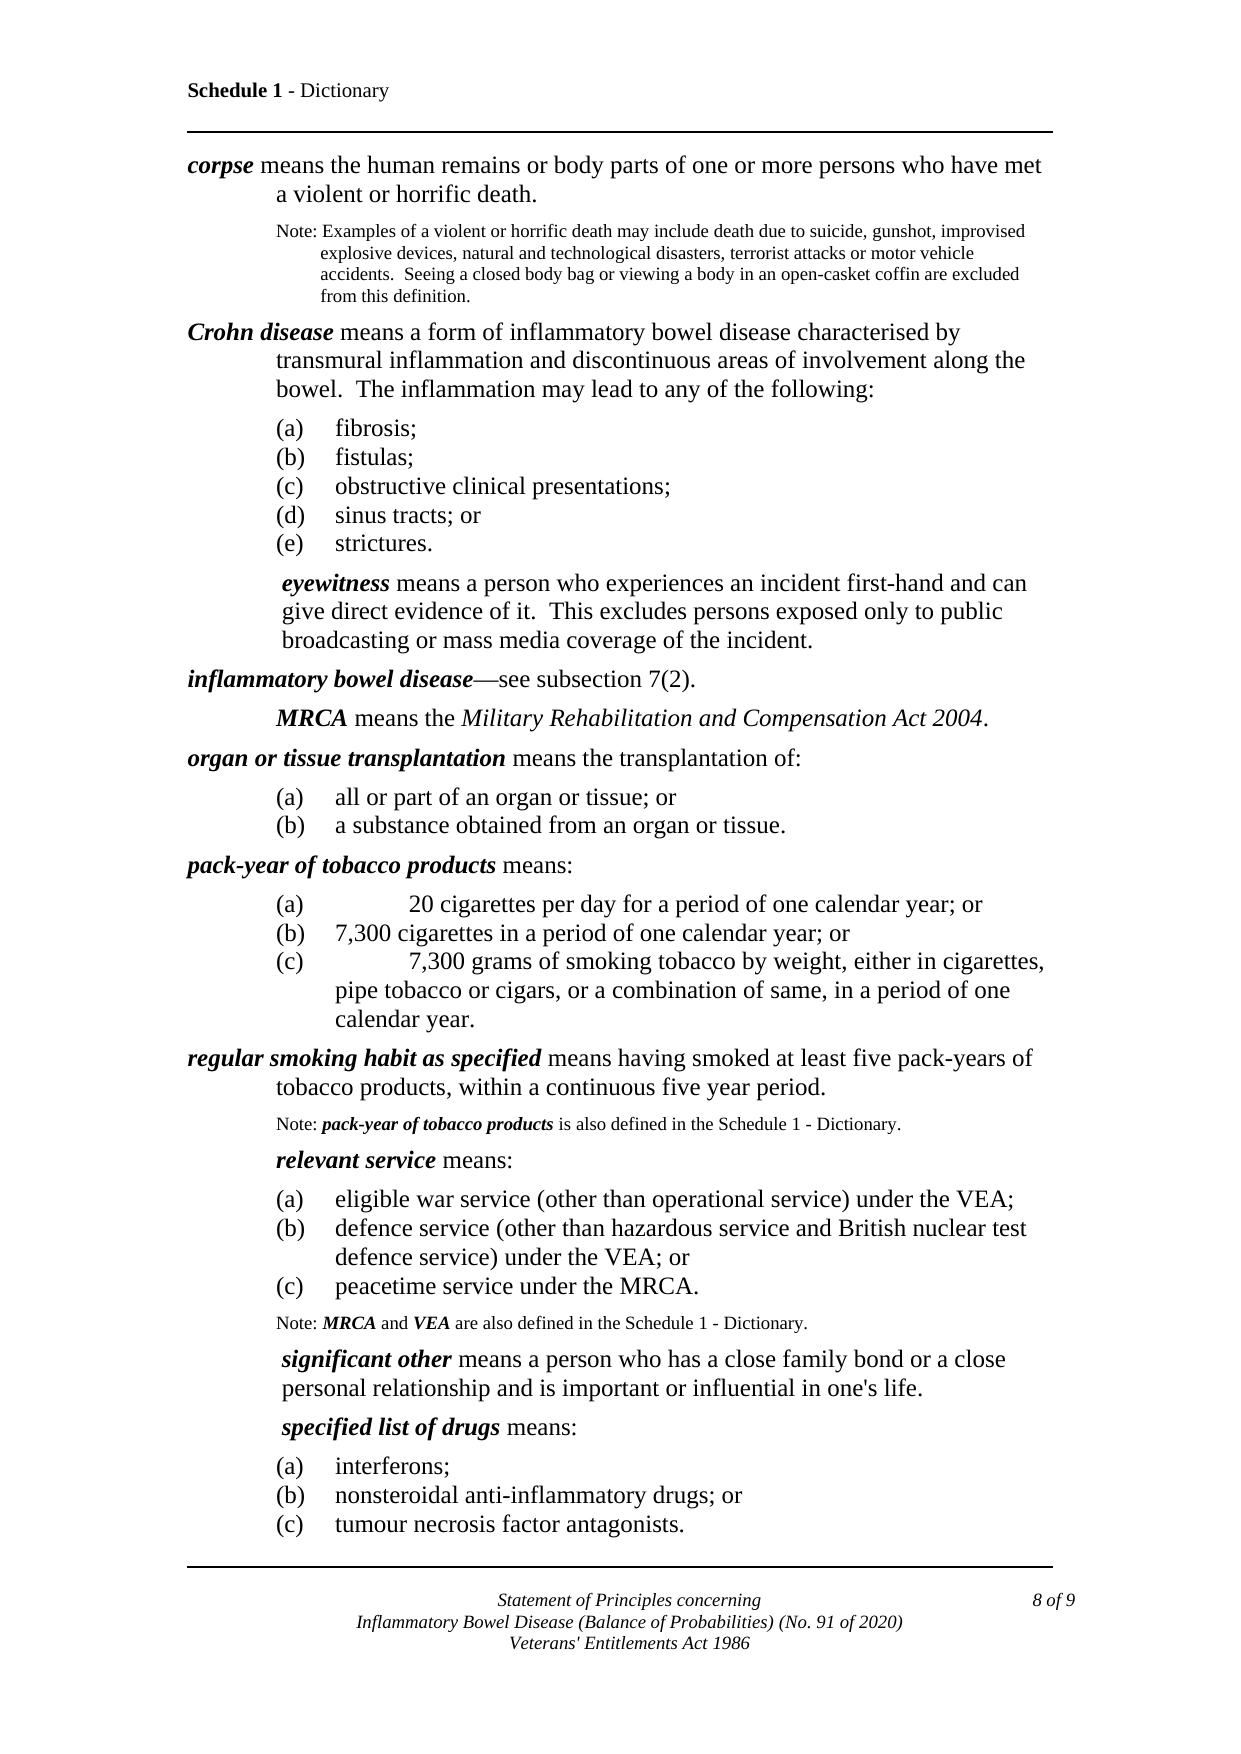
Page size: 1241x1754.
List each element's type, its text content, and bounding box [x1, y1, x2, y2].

text Note: MRCA and VEA are also defined in the Schedule 1 - Dictionary. [276, 1312, 1053, 1334]
text a substance obtained from an organ or tissue. [276, 811, 1053, 839]
text fistulas; [276, 442, 1053, 471]
text interferons; [276, 1451, 1053, 1480]
text organ or tissue transplantation means the transplantation of: [181, 743, 1053, 771]
text defence service (other than hazardous service and British nuclear test defence service) under the VEA; or [276, 1213, 1053, 1271]
text Note: pack-year of tobacco products is also defined in the Schedule 1 - Dictionary. [276, 1113, 1053, 1135]
text 20 cigarettes per day for a period of one calendar year; or [276, 889, 1053, 918]
text eyewitness means a person who experiences an incident first-hand and can give direct evidence of it. This excludes persons exposed only to public broadcasting or mass media coverage of the incident. [187, 568, 1053, 654]
text 7,300 grams of smoking tobacco by weight, either in cigarettes, pipe tobacco or cigars, or a combination of same, in a period of one calendar year. [276, 946, 1053, 1033]
text specified list of drugs means: [187, 1412, 1053, 1441]
text eligible war service (other than operational service) under the VEA; [276, 1184, 1053, 1213]
text all or part of an organ or tissue; or [276, 782, 1053, 811]
text relevant service means: [187, 1145, 1053, 1174]
text corpse means the human remains or body parts of one or more persons who have met a violent or horrific death. [181, 150, 1053, 207]
text Crohn disease means a form of inflammatory bowel disease characterised by transmural inflammation and discontinuous areas of involvement along the bowel. The inflammation may lead to any of the following: [181, 317, 1053, 403]
text inflammatory bowel disease—see subsection 7(2). [181, 664, 1053, 693]
text tumour necrosis factor antagonists. [276, 1509, 1053, 1537]
text obstructive clinical presentations; [276, 471, 1053, 500]
text significant other means a person who has a close family bond or a close personal relationship and is important or influential in one's life. [187, 1344, 1053, 1402]
text nonsteroidal anti-inflammatory drugs; or [276, 1480, 1053, 1509]
text strictures. [276, 528, 1053, 557]
text 7,300 cigarettes in a period of one calendar year; or [276, 918, 1053, 946]
text pack-year of tobacco products means: [181, 850, 1053, 878]
text MRCA means the Military Rehabilitation and Compensation Act 2004. [187, 703, 1053, 732]
text regular smoking habit as specified means having smoked at least five pack-years of tobacco products, within a continuous five year period. [181, 1043, 1053, 1101]
text Note: Examples of a violent or horrific death may include death due to suicide, gunshot, improvised explosive devices, natural and technological disasters, terrorist attacks or motor vehicle accidents. Seeing a closed body bag or viewing a body in an open-casket coffin are excluded from this definition. [276, 220, 1053, 306]
text fibrosis; [276, 413, 1053, 442]
text peacetime service under the MRCA. [276, 1271, 1053, 1299]
text sinus tracts; or [276, 500, 1053, 528]
